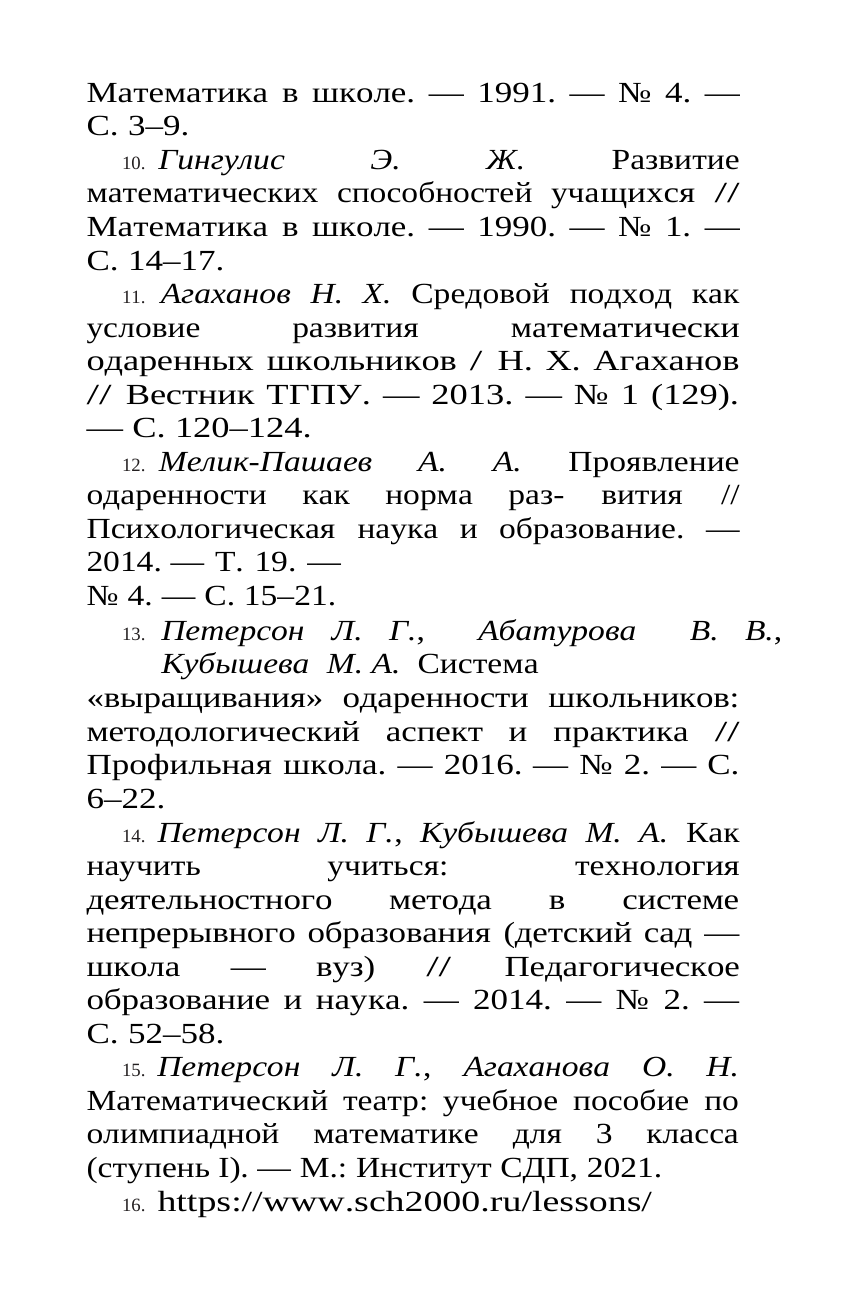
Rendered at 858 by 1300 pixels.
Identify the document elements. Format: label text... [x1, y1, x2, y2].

text № 4. — C. 15–21. [86, 578, 782, 612]
list Гингулис Э. Ж. Развитие математических способностей учащихся // Математика в школе. — 1990. — № 1. — С. 14–17. [86, 142, 739, 276]
list Агаханов Н. Х. Средовой подход как условие развития математически одаренных школьников / Н. Х. Агаханов // Вестник ТГПУ. — 2013. — № 1 (129). — С. 120–124. [86, 276, 739, 444]
list Петерсон Л. Г., Кубышева М. А. Как научить учиться: технология деятельностного метода в системе непрерывного образования (детский сад — школа — вуз) // Педагогическое образование и наука. — 2014. — № 2. — С. 52–58. [86, 815, 739, 1049]
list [86, 75, 739, 142]
list Петерсон Л. Г., Абатурова В. В., Кубышева М. А. Система [122, 613, 782, 680]
text «выращивания» одаренности школьников: методологический аспект и практика // Профильная школа. — 2016. — № 2. — С. 6–22. [86, 680, 739, 814]
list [122, 1184, 782, 1217]
list Петерсон Л. Г., Агаханова О. Н. Математический театр: учебное пособие по олимпиадной математике для 3 класса (ступень I). — М.: Институт СДП, 2021. [86, 1049, 739, 1184]
list Мелик-Пашаев А. А. Проявление одаренности как норма раз- вития // Психологическая наука и образование. — 2014. — Т. 19. — [86, 444, 739, 578]
